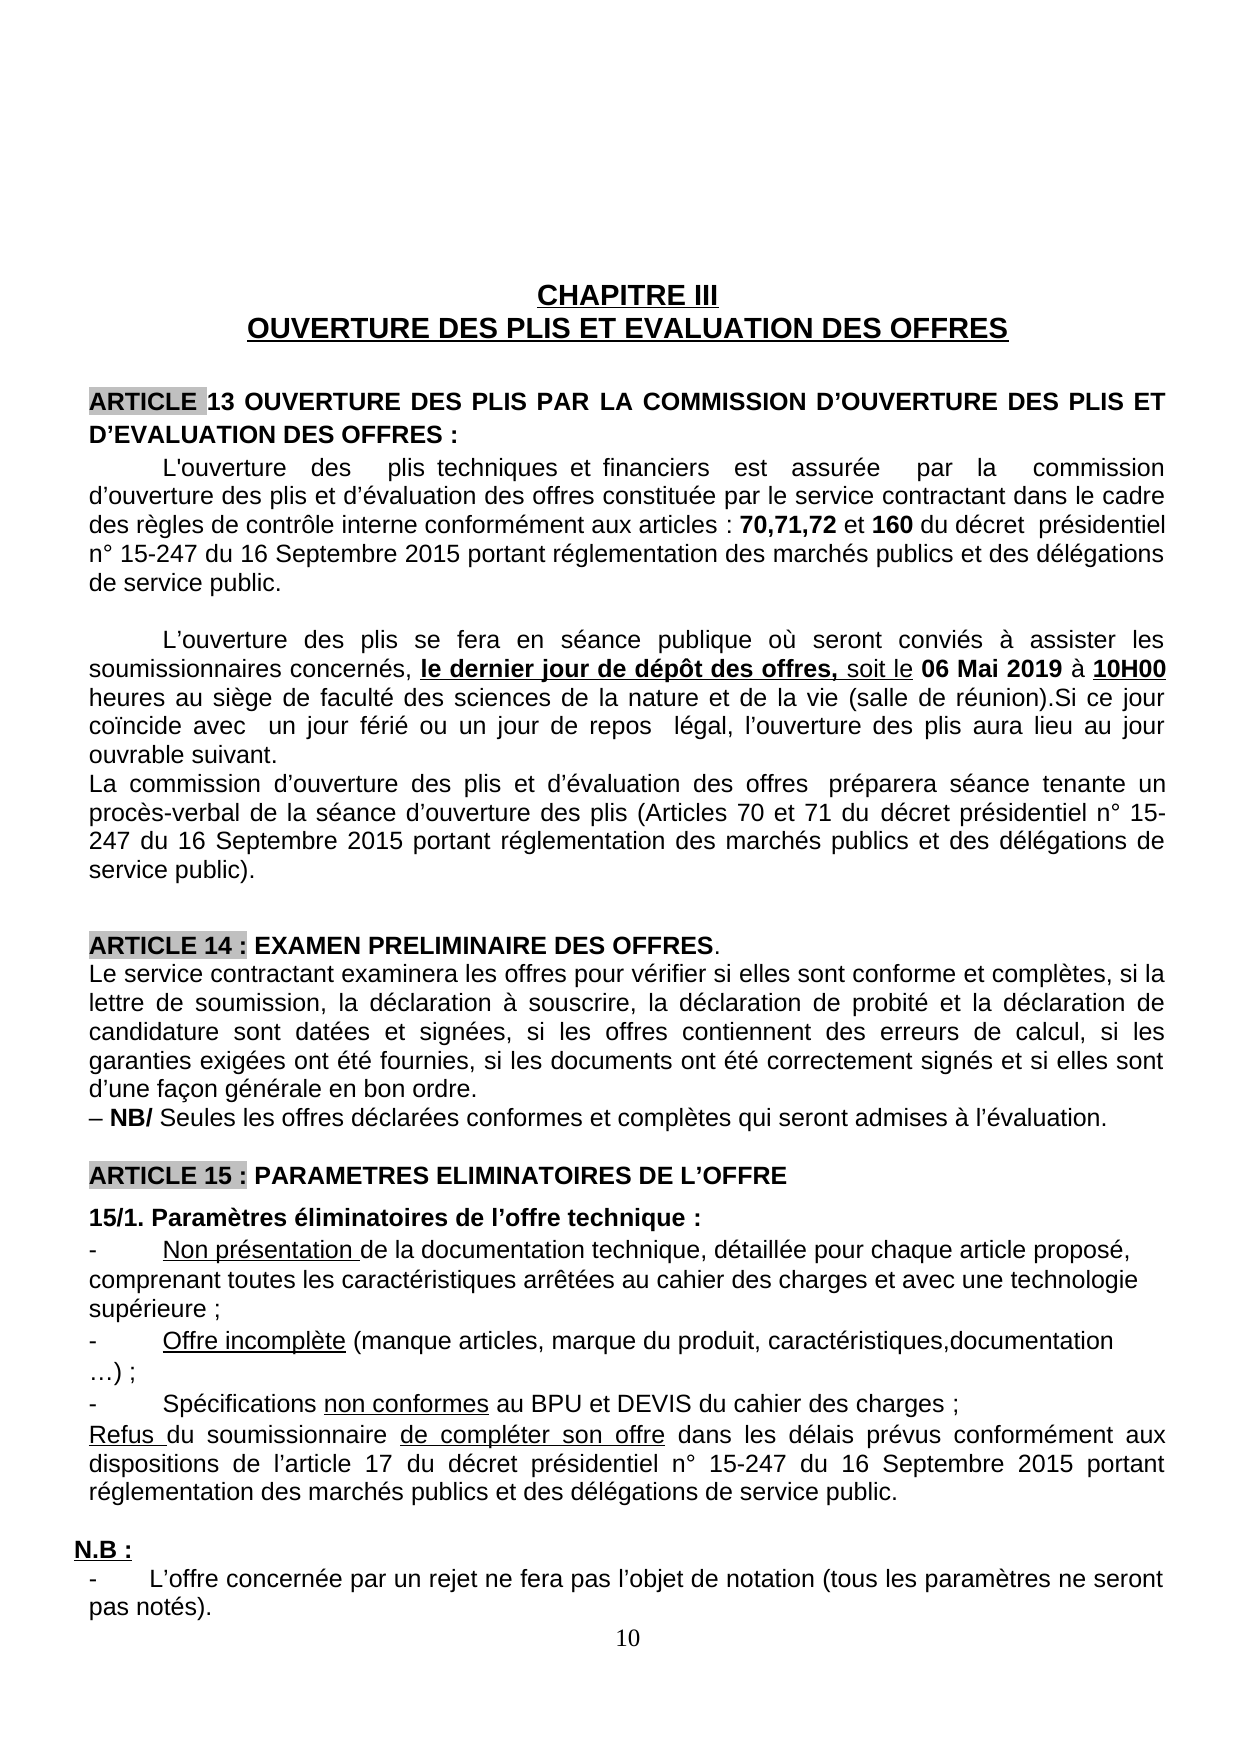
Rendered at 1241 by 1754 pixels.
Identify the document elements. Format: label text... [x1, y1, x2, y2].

text L'ouverture des plis techniques et financiers est assurée par la commission d’ouverture des plis et d’évaluation des offres constituée par le service contractant dans le cadre des règles de contrôle interne conformément aux articles : 70,71,72 et 160 du décret présidentiel n° 15-247 du 16 Septembre 2015 portant réglementation des marchés publics et des délégations de service public. [89, 453, 1167, 596]
text - L’offre concernée par un rejet ne fera pas l’objet de notation (tous les paramètres ne seront pas notés). [89, 1563, 1167, 1621]
text ARTICLE 15 : PARAMETRES ELIMINATOIRES DE L’OFFRE [247, 1161, 1167, 1189]
list Spécifications non conformes au BPU et DEVIS du cahier des charges ; [89, 1386, 1167, 1420]
list Non présentation de la documentation technique, détaillée pour chaque article proposé, comprenant toutes les caractéristiques arrêtées au cahier des charges et avec une technologie supérieure ; [89, 1231, 1167, 1323]
text Refus du soumissionnaire de compléter son offre dans les délais prévus conformément aux dispositions de l’article 17 du décret présidentiel n° 15-247 du 16 Septembre 2015 portant réglementation des marchés publics et des délégations de service public. [89, 1420, 1167, 1506]
list N.B : [74, 1535, 1167, 1563]
text La commission d’ouverture des plis et d’évaluation des offres préparera séance tenante un procès-verbal de la séance d’ouverture des plis (Articles 70 et 71 du décret présidentiel n° 15-247 du 16 Septembre 2015 portant réglementation des marchés publics et des délégations de service public). [89, 769, 1167, 884]
text – NB/ Seules les offres déclarées conformes et complètes qui seront admises à l’évaluation. [89, 1103, 1167, 1132]
list Offre incomplète (manque articles, marque du produit, caractéristiques,documentation …) ; [89, 1323, 1167, 1386]
text ARTICLE 13 OUVERTURE DES PLIS PAR LA COMMISSION D’OUVERTURE DES PLIS ET D’EVALUATION DES OFFRES : [89, 387, 1167, 448]
text ARTICLE 14 : EXAMEN PRELIMINAIRE DES OFFRES. [89, 917, 1167, 959]
text L’ouverture des plis se fera en séance publique où seront conviés à assister les soumissionnaires concernés, le dernier jour de dépôt des offres, soit le 06 Mai 2019 à 10H00 heures au siège de faculté des sciences de la nature et de la vie (salle de réunion).Si ce jour coïncide avec un jour férié ou un jour de repos légal, l’ouverture des plis aura lieu au jour ouvrable suivant. [89, 625, 1167, 769]
text OUVERTURE DES PLIS ET EVALUATION DES OFFRES [89, 311, 1167, 344]
text CHAPITRE III [89, 269, 1167, 311]
text 15/1. Paramètres éliminatoires de l’offre technique : [89, 1189, 1167, 1231]
text Le service contractant examinera les offres pour vérifier si elles sont conforme et complètes, si la lettre de soumission, la déclaration à souscrire, la déclaration de probité et la déclaration de candidature sont datées et signées, si les offres contiennent des erreurs de calcul, si les garanties exigées ont été fournies, si les documents ont été correctement signés et si elles sont d’une façon générale en bon ordre. [89, 959, 1167, 1103]
